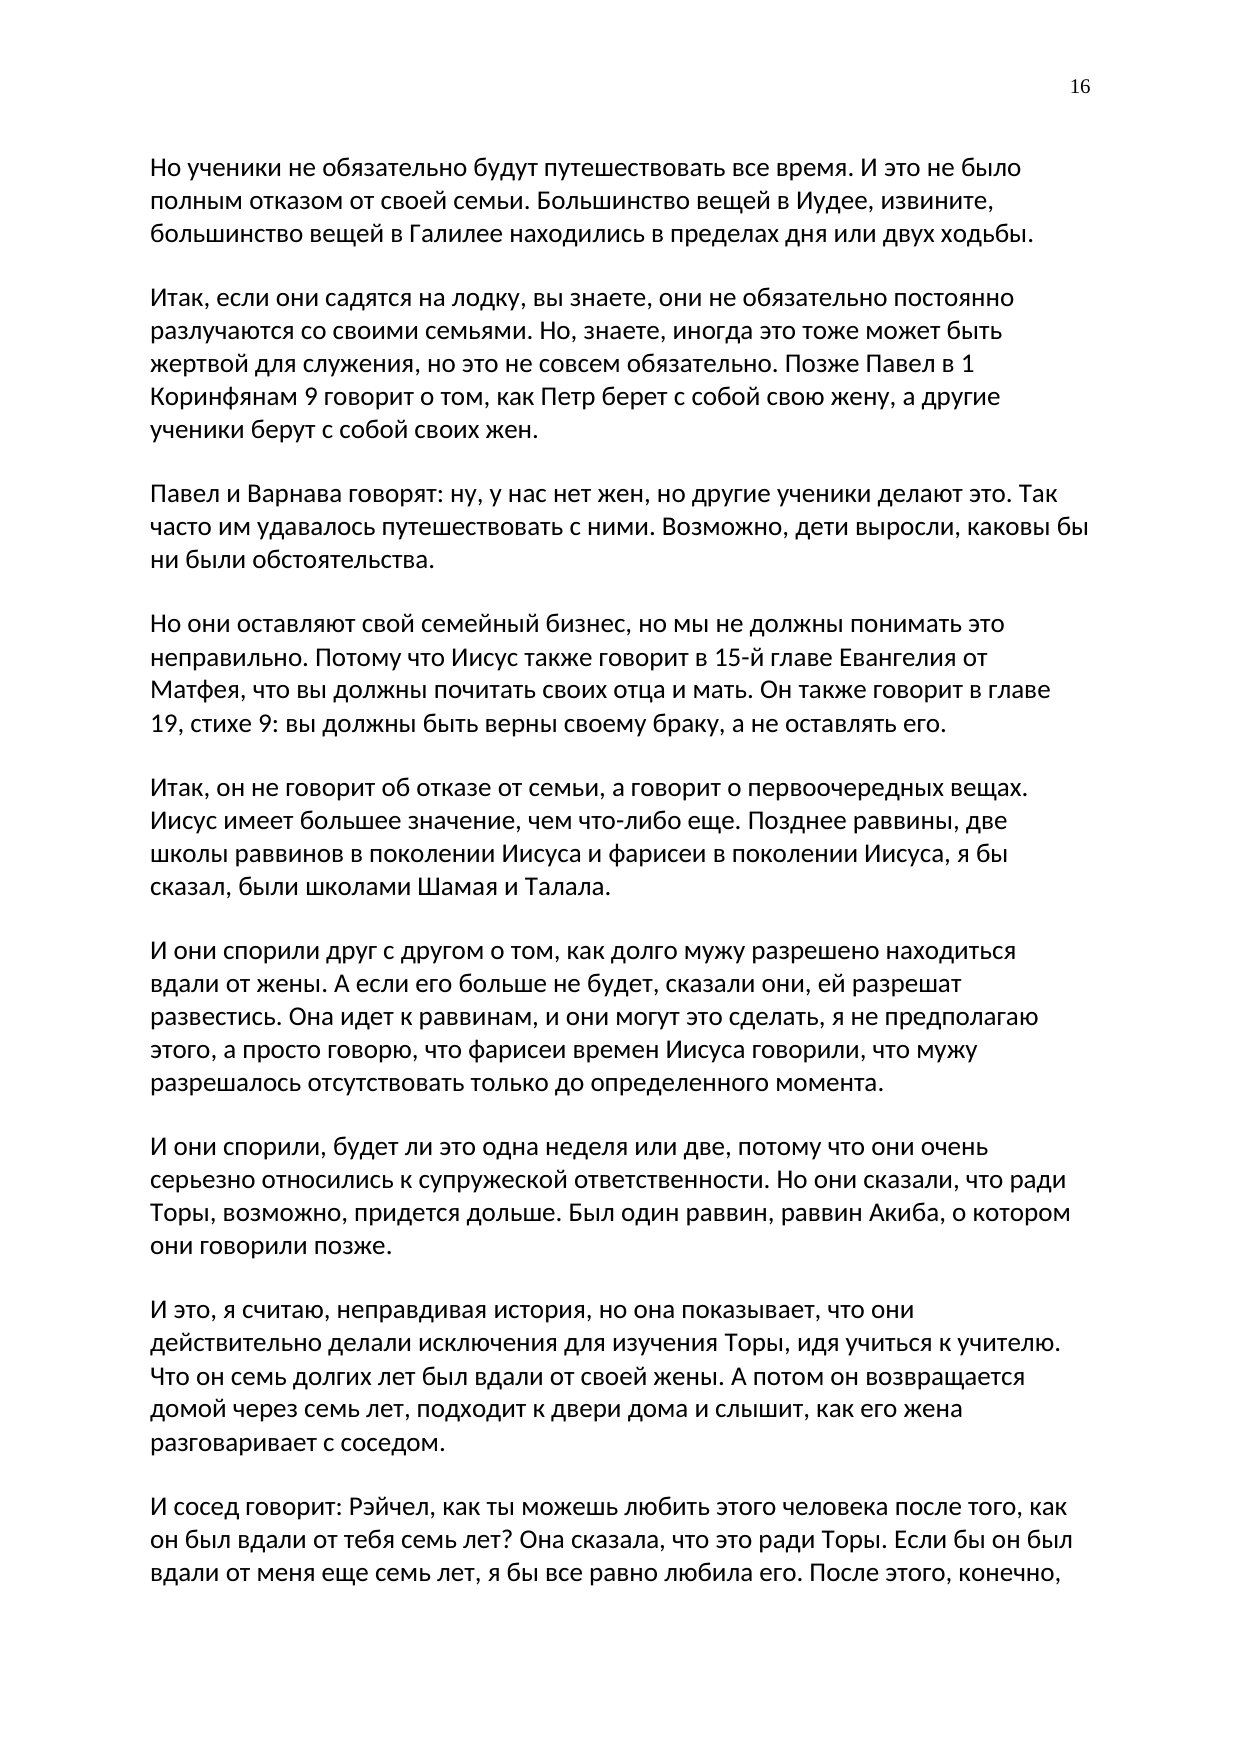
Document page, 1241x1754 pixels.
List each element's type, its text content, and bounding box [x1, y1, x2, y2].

text Итак, он не говорит об отказе от семьи, а говорит о первоочередных вещах. Иисус имеет большее значение, чем что-либо еще. Позднее раввины, две школы раввинов в поколении Иисуса и фарисеи в поколении Иисуса, я бы сказал, были школами Шамая и Талала. [150, 770, 1090, 902]
text И это, я считаю, неправдивая история, но она показывает, что они действительно делали исключения для изучения Торы, идя учиться к учителю. Что он семь долгих лет был вдали от своей жены. А потом он возвращается домой через семь лет, подходит к двери дома и слышит, как его жена разговаривает с соседом. [150, 1293, 1090, 1458]
text И они спорили друг с другом о том, как долго мужу разрешено находиться вдали от жены. А если его больше не будет, сказали они, ей разрешат развестись. Она идет к раввинам, и они могут это сделать, я не предполагаю этого, а просто говорю, что фарисеи времен Иисуса говорили, что мужу разрешалось отсутствовать только до определенного момента. [150, 933, 1090, 1098]
text Но ученики не обязательно будут путешествовать все время. И это не было полным отказом от своей семьи. Большинство вещей в Иудее, извините, большинство вещей в Галилее находились в пределах дня или двух ходьбы. [150, 150, 1090, 249]
text И они спорили, будет ли это одна неделя или две, потому что они очень серьезно относились к супружеской ответственности. Но они сказали, что ради Торы, возможно, придется дольше. Был один раввин, раввин Акиба, о котором они говорили позже. [150, 1129, 1090, 1261]
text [150, 1489, 1090, 1588]
text Итак, если они садятся на лодку, вы знаете, они не обязательно постоянно разлучаются со своими семьями. Но, знаете, иногда это тоже может быть жертвой для служения, но это не совсем обязательно. Позже Павел в 1 Коринфянам 9 говорит о том, как Петр берет с собой свою жену, а другие ученики берут с собой своих жен. [150, 280, 1090, 445]
text Но они оставляют свой семейный бизнес, но мы не должны понимать это неправильно. Потому что Иисус также говорит в 15-й главе Евангелия от Матфея, что вы должны почитать своих отца и мать. Он также говорит в главе 19, стихе 9: вы должны быть верны своему браку, а не оставлять его. [150, 607, 1090, 739]
text Павел и Варнава говорят: ну, у нас нет жен, но другие ученики делают это. Так часто им удавалось путешествовать с ними. Возможно, дети выросли, каковы бы ни были обстоятельства. [150, 476, 1090, 576]
